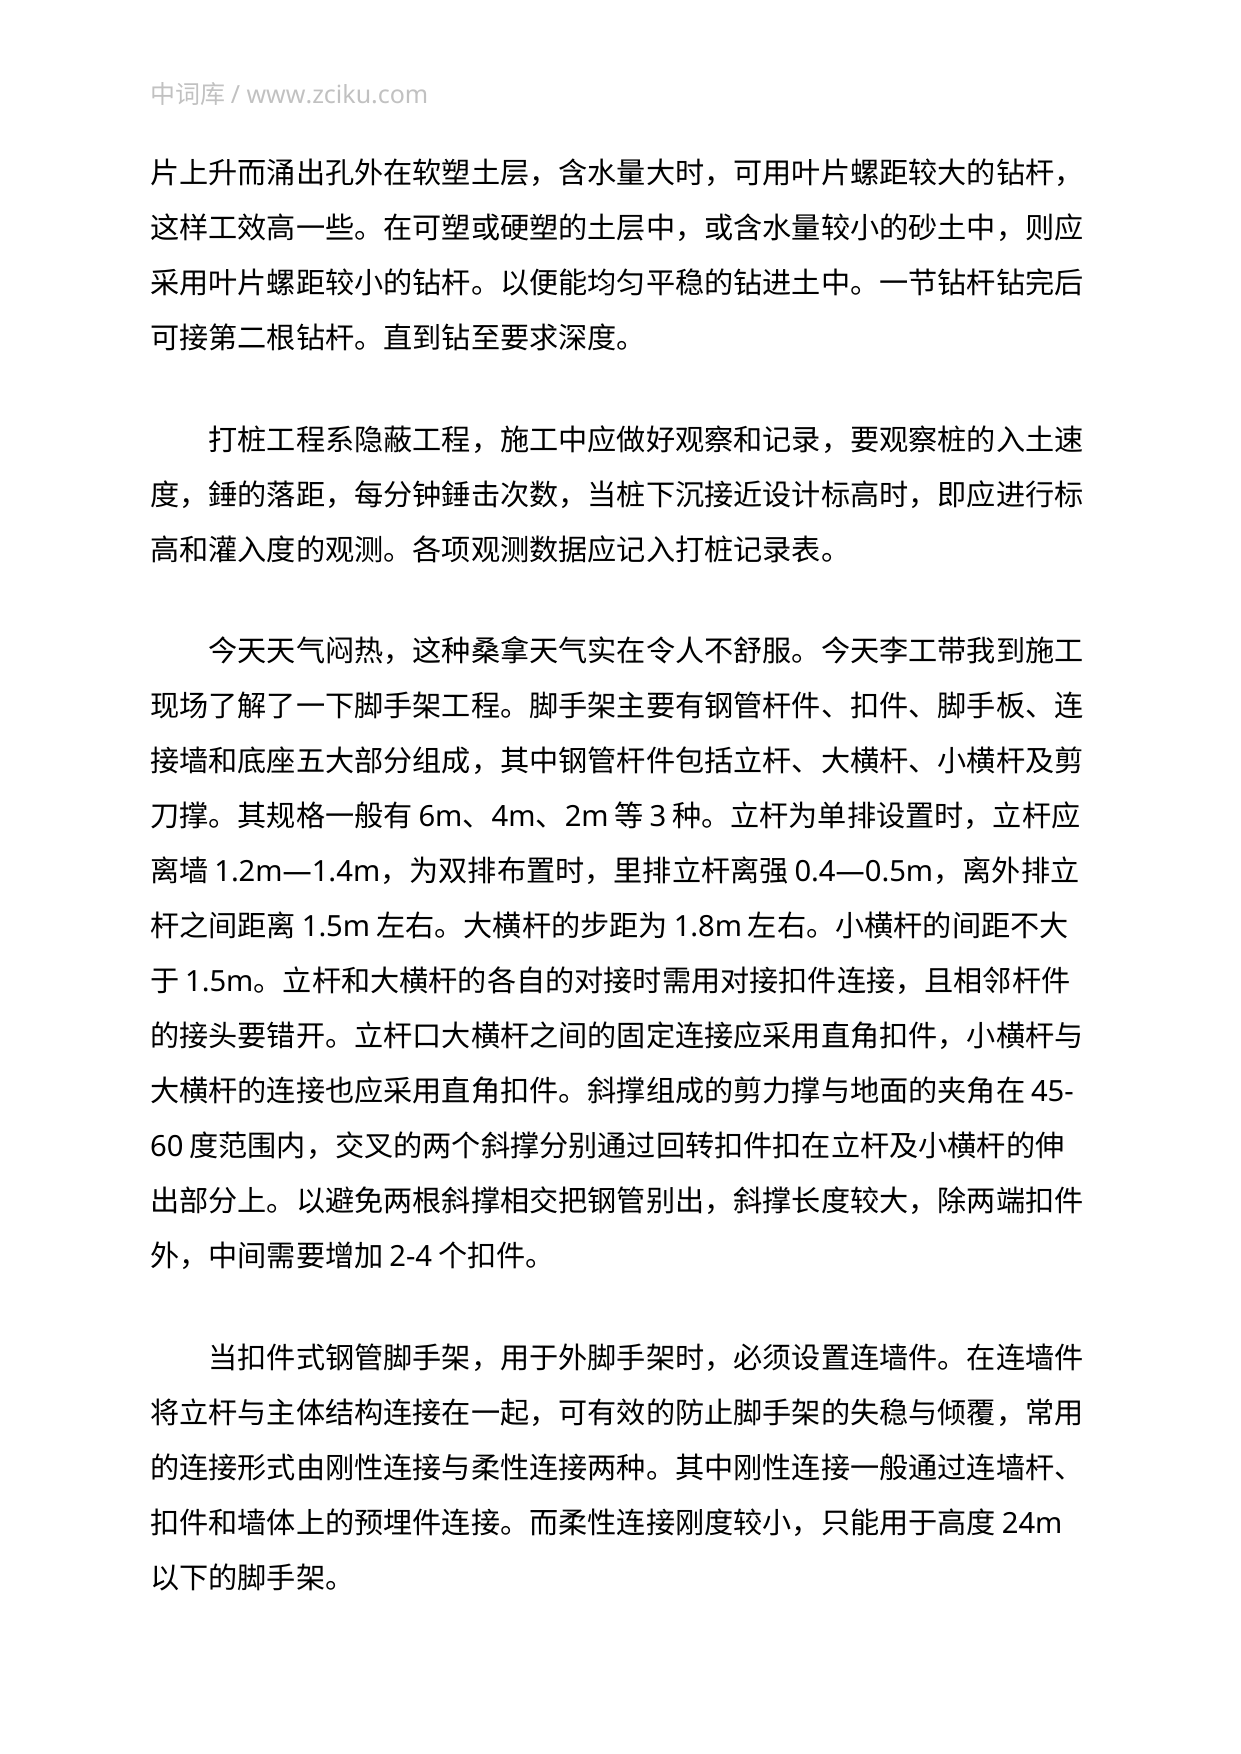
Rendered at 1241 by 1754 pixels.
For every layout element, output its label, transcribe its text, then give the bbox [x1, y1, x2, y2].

text 当扣件式钢管脚手架，用于外脚手架时，必须设置连墙件。在连墙件将立杆与主体结构连接在一起，可有效的防止脚手架的失稳与倾覆，常用的连接形式由刚性连接与柔性连接两种。其中刚性连接一般通过连墙杆、扣件和墙体上的预埋件连接。而柔性连接刚度较小，只能用于高度24m以下的脚手架。 [150, 1334, 1090, 1596]
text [150, 150, 1090, 357]
text 打桩工程系隐蔽工程，施工中应做好观察和记录，要观察桩的入土速度，錘的落距，每分钟錘击次数，当桩下沉接近设计标高时，即应进行标高和灌入度的观测。各项观测数据应记入打桩记录表。 [150, 416, 1090, 568]
text 今天天气闷热，这种桑拿天气实在令人不舒服。今天李工带我到施工现场了解了一下脚手架工程。脚手架主要有钢管杆件、扣件、脚手板、连接墙和底座五大部分组成，其中钢管杆件包括立杆、大横杆、小横杆及剪刀撑。其规格一般有6m、4m、2m等3种。立杆为单排设置时，立杆应离墙1.2m—1.4m，为双排布置时，里排立杆离强0.4—0.5m，离外排立杆之间距离1.5m左右。大横杆的步距为1.8m左右。小横杆的间距不大于1.5m。立杆和大横杆的各自的对接时需用对接扣件连接，且相邻杆件的接头要错开。立杆口大横杆之间的固定连接应采用直角扣件，小横杆与大横杆的连接也应采用直角扣件。斜撑组成的剪力撑与地面的夹角在45-60度范围内，交叉的两个斜撑分别通过回转扣件扣在立杆及小横杆的伸出部分上。以避免两根斜撑相交把钢管别出，斜撑长度较大，除两端扣件外，中间需要增加2-4个扣件。 [150, 628, 1090, 1275]
